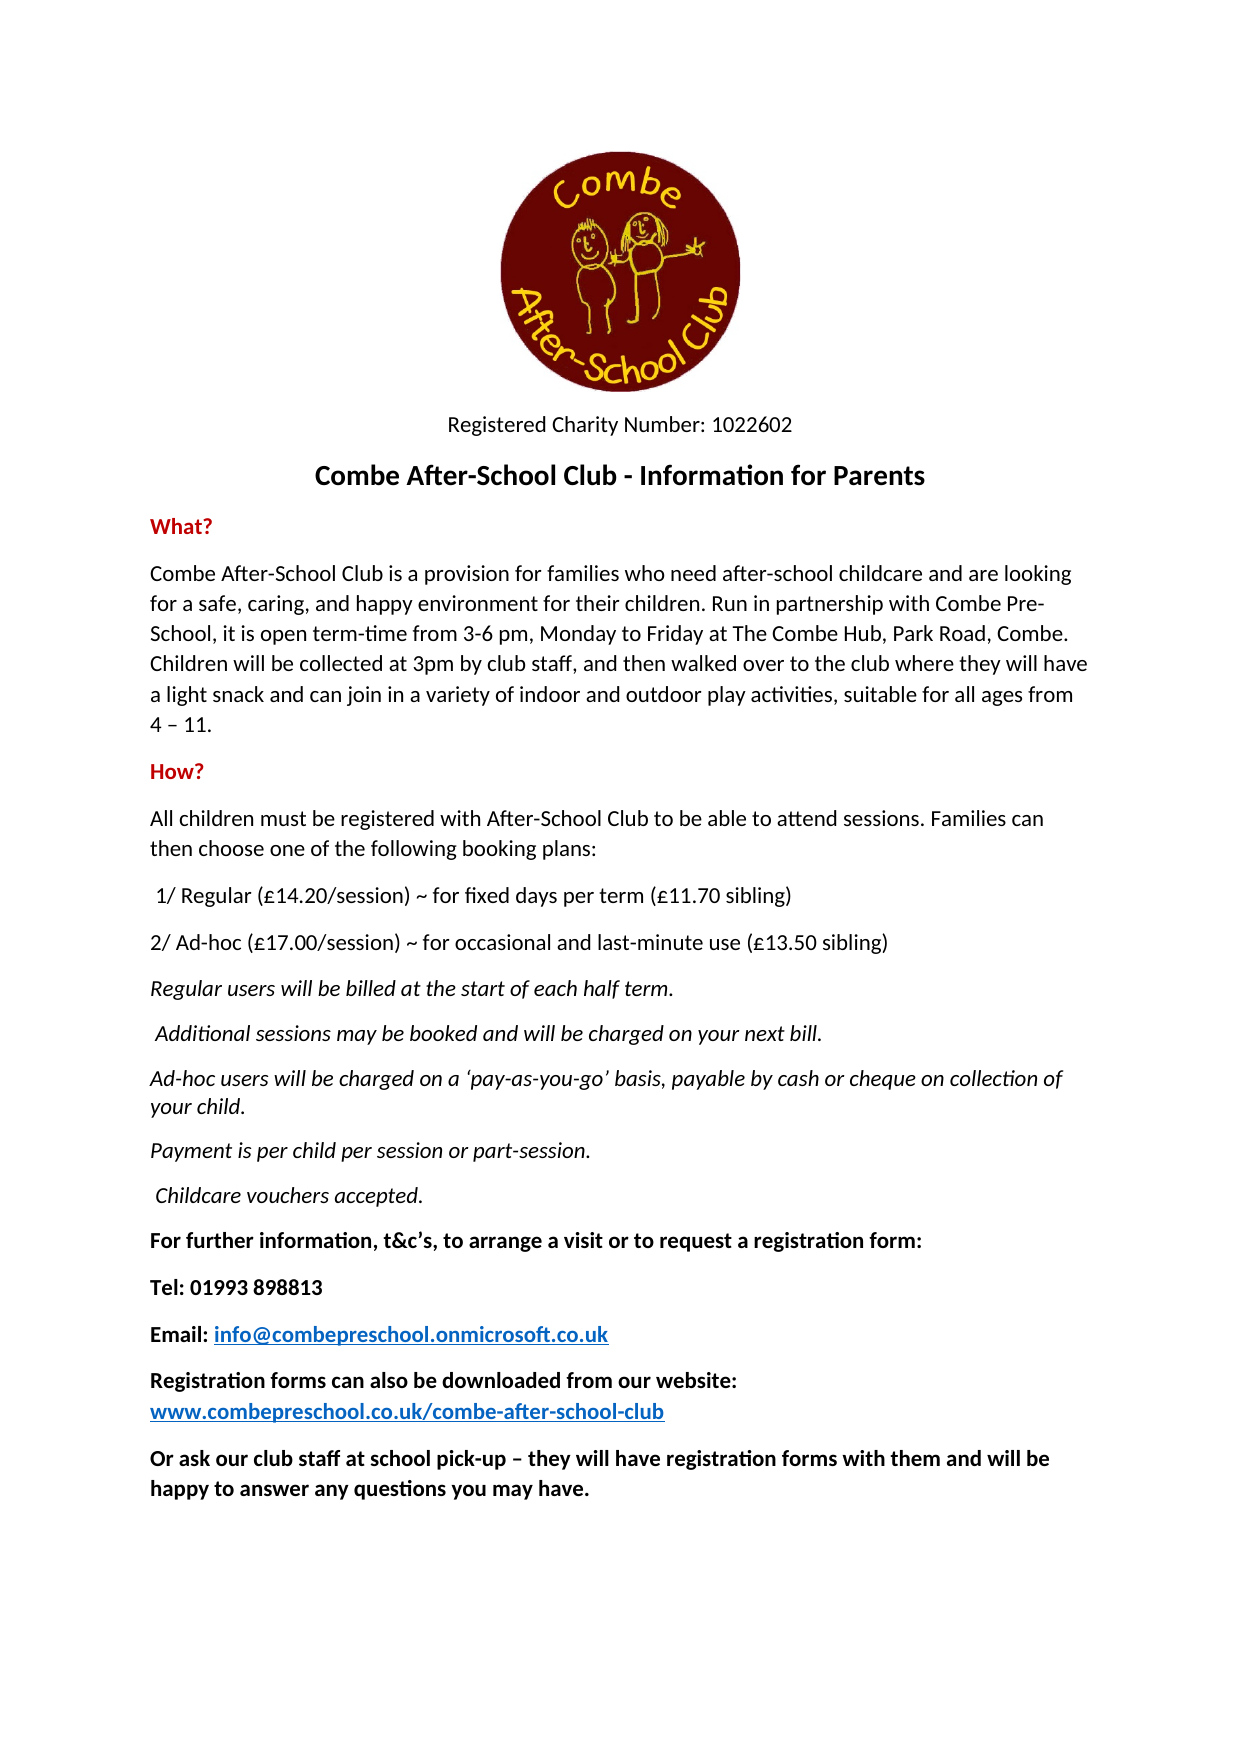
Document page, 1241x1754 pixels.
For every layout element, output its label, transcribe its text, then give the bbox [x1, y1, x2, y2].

text Registration forms can also be downloaded from our website: www.combepreschool.co.uk/combe-after-school-club [150, 1367, 1090, 1425]
text Additional sessions may be booked and will be charged on your next bill. [150, 1019, 1090, 1047]
text Registered Charity Number: 1022602 [150, 410, 1090, 438]
text Or ask our club staff at school pick-up – they will have registration forms with them and will be happy to answer any questions you may have. [150, 1444, 1090, 1502]
text For further information, t&c’s, to arrange a visit or to request a registration form: [150, 1226, 1090, 1254]
text How? [150, 757, 1090, 785]
text Tel: 01993 898813 [150, 1273, 1090, 1301]
text Childcare vouchers accepted. [150, 1181, 1090, 1209]
text Ad-hoc users will be charged on a ‘pay-as-you-go’ basis, payable by cash or cheque on collection of your child. [150, 1064, 1090, 1120]
text Combe After-School Club - Information for Parents [150, 457, 1090, 492]
text 2/ Ad-hoc (£17.00/session) ~ for occasional and last-minute use (£13.50 sibling) [150, 928, 1090, 956]
text What? [150, 512, 1090, 540]
text All children must be registered with After-School Club to be able to attend sessions. Families can then choose one of the following booking plans: [150, 804, 1090, 862]
text Regular users will be billed at the start of each half term. [150, 974, 1090, 1002]
text 1/ Regular (£14.20/session) ~ for fixed days per term (£11.70 sibling) [150, 881, 1090, 909]
picture [499, 150, 741, 392]
text Combe After-School Club is a provision for families who need after-school childcare and are looking for a safe, caring, and happy environment for their children. Run in partnership with Combe Pre-School, it is open term-time from 3-6 pm, Monday to Friday at The Combe Hub, Park Road, Combe. Children will be collected at 3pm by club staff, and then walked over to the club where they will have a light snack and can join in a variety of indoor and outdoor play activities, suitable for all ages from 4 – 11. [150, 559, 1090, 738]
text Email: info@combepreschool.onmicrosoft.co.uk [150, 1320, 1090, 1348]
text Payment is per child per session or part-session. [150, 1137, 1090, 1164]
